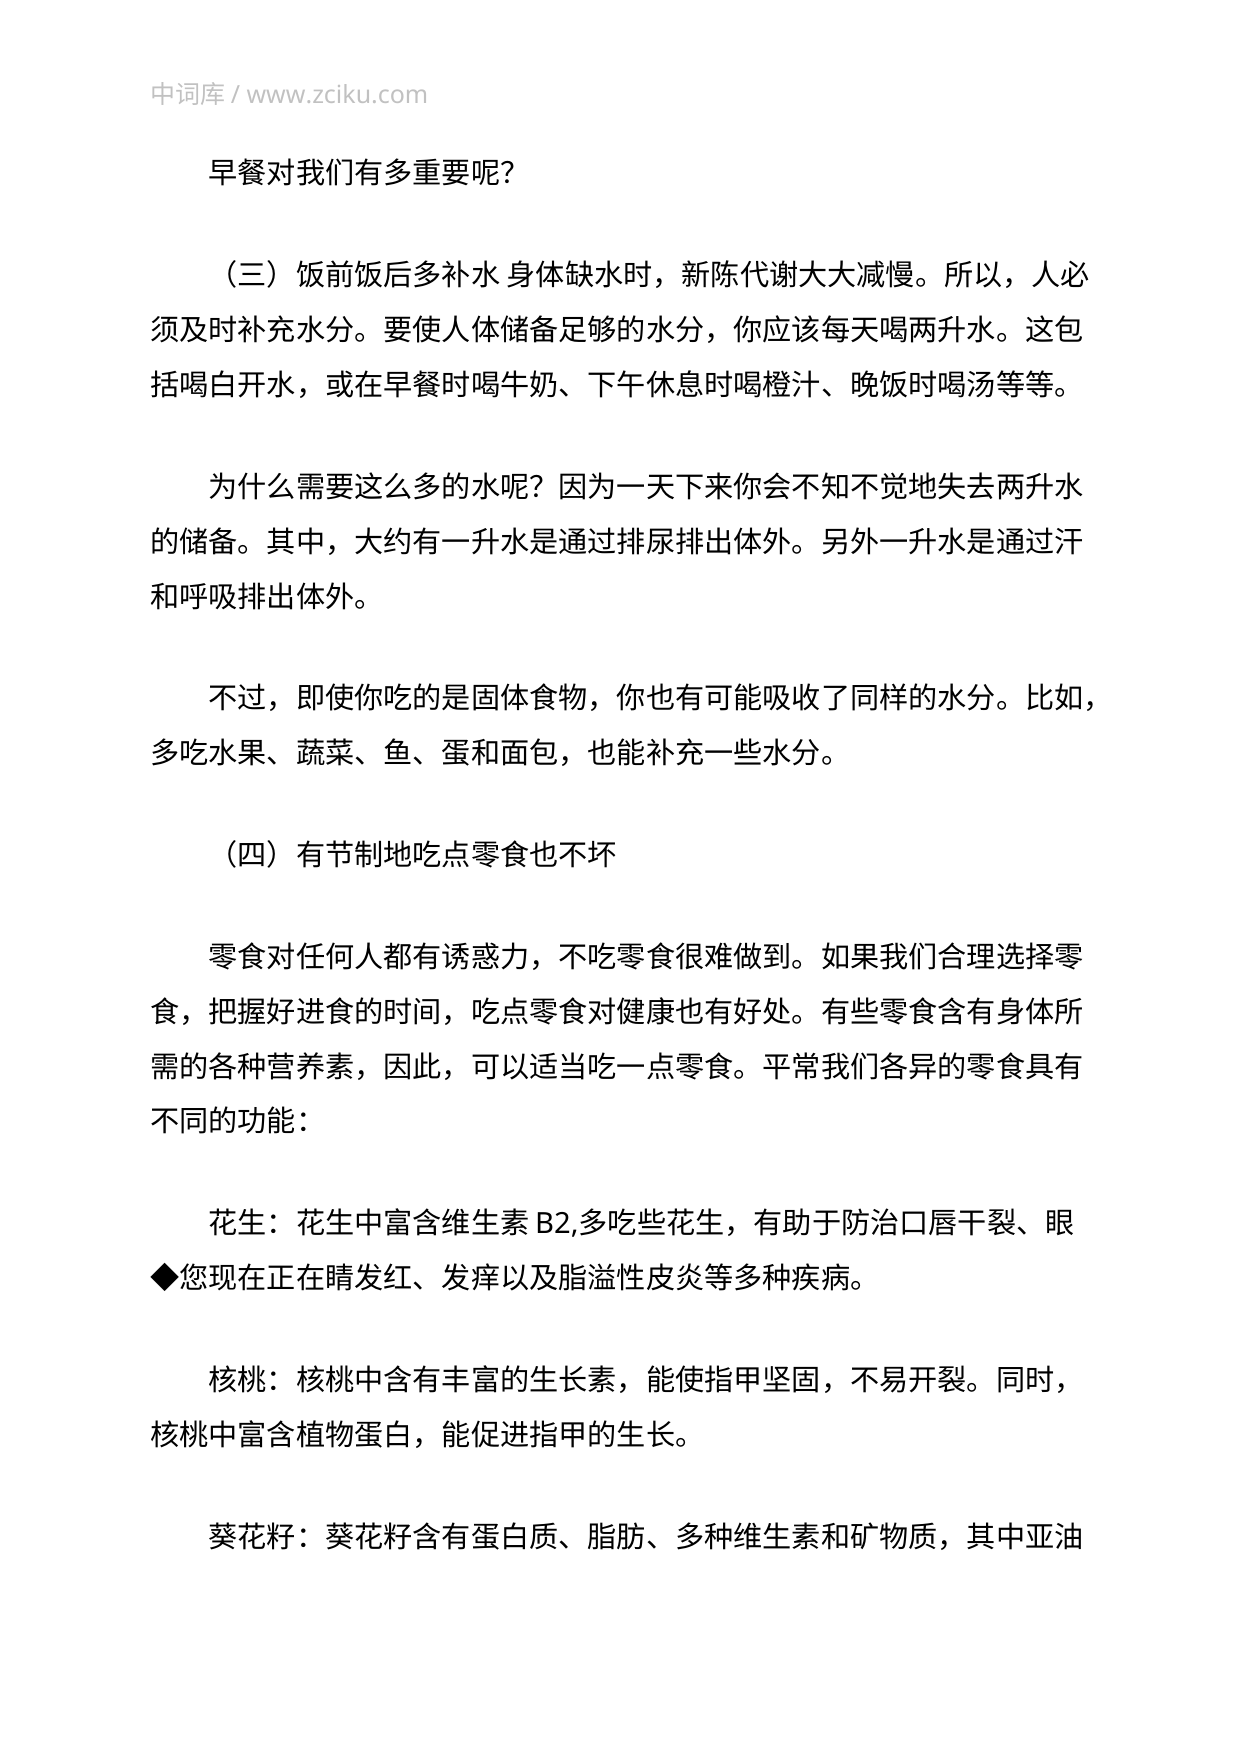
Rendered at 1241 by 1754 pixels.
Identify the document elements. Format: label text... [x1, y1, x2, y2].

text 为什么需要这么多的水呢？因为一天下来你会不知不觉地失去两升水的储备。其中，大约有一升水是通过排尿排出体外。另外一升水是通过汗和呼吸排出体外。 [150, 463, 1090, 615]
text 早餐对我们有多重要呢？ [150, 150, 1090, 192]
text （四）有节制地吃点零食也不坏 [150, 832, 1090, 874]
text 花生：花生中富含维生素B2,多吃些花生，有助于防治口唇干裂、眼◆您现在正在睛发红、发痒以及脂溢性皮炎等多种疾病。 [150, 1200, 1090, 1297]
text 零食对任何人都有诱惑力，不吃零食很难做到。如果我们合理选择零食，把握好进食的时间，吃点零食对健康也有好处。有些零食含有身体所需的各种营养素，因此，可以适当吃一点零食。平常我们各异的零食具有不同的功能： [150, 933, 1090, 1140]
text 核桃：核桃中含有丰富的生长素，能使指甲坚固，不易开裂。同时，核桃中富含植物蛋白，能促进指甲的生长。 [150, 1357, 1090, 1454]
text （三）饭前饭后多补水 身体缺水时，新陈代谢大大减慢。所以，人必须及时补充水分。要使人体储备足够的水分，你应该每天喝两升水。这包括喝白开水，或在早餐时喝牛奶、下午休息时喝橙汁、晚饭时喝汤等等。 [150, 252, 1090, 404]
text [150, 1513, 1090, 1556]
text 不过，即使你吃的是固体食物，你也有可能吸收了同样的水分。比如，多吃水果、蔬菜、鱼、蛋和面包，也能补充一些水分。 [150, 675, 1090, 772]
